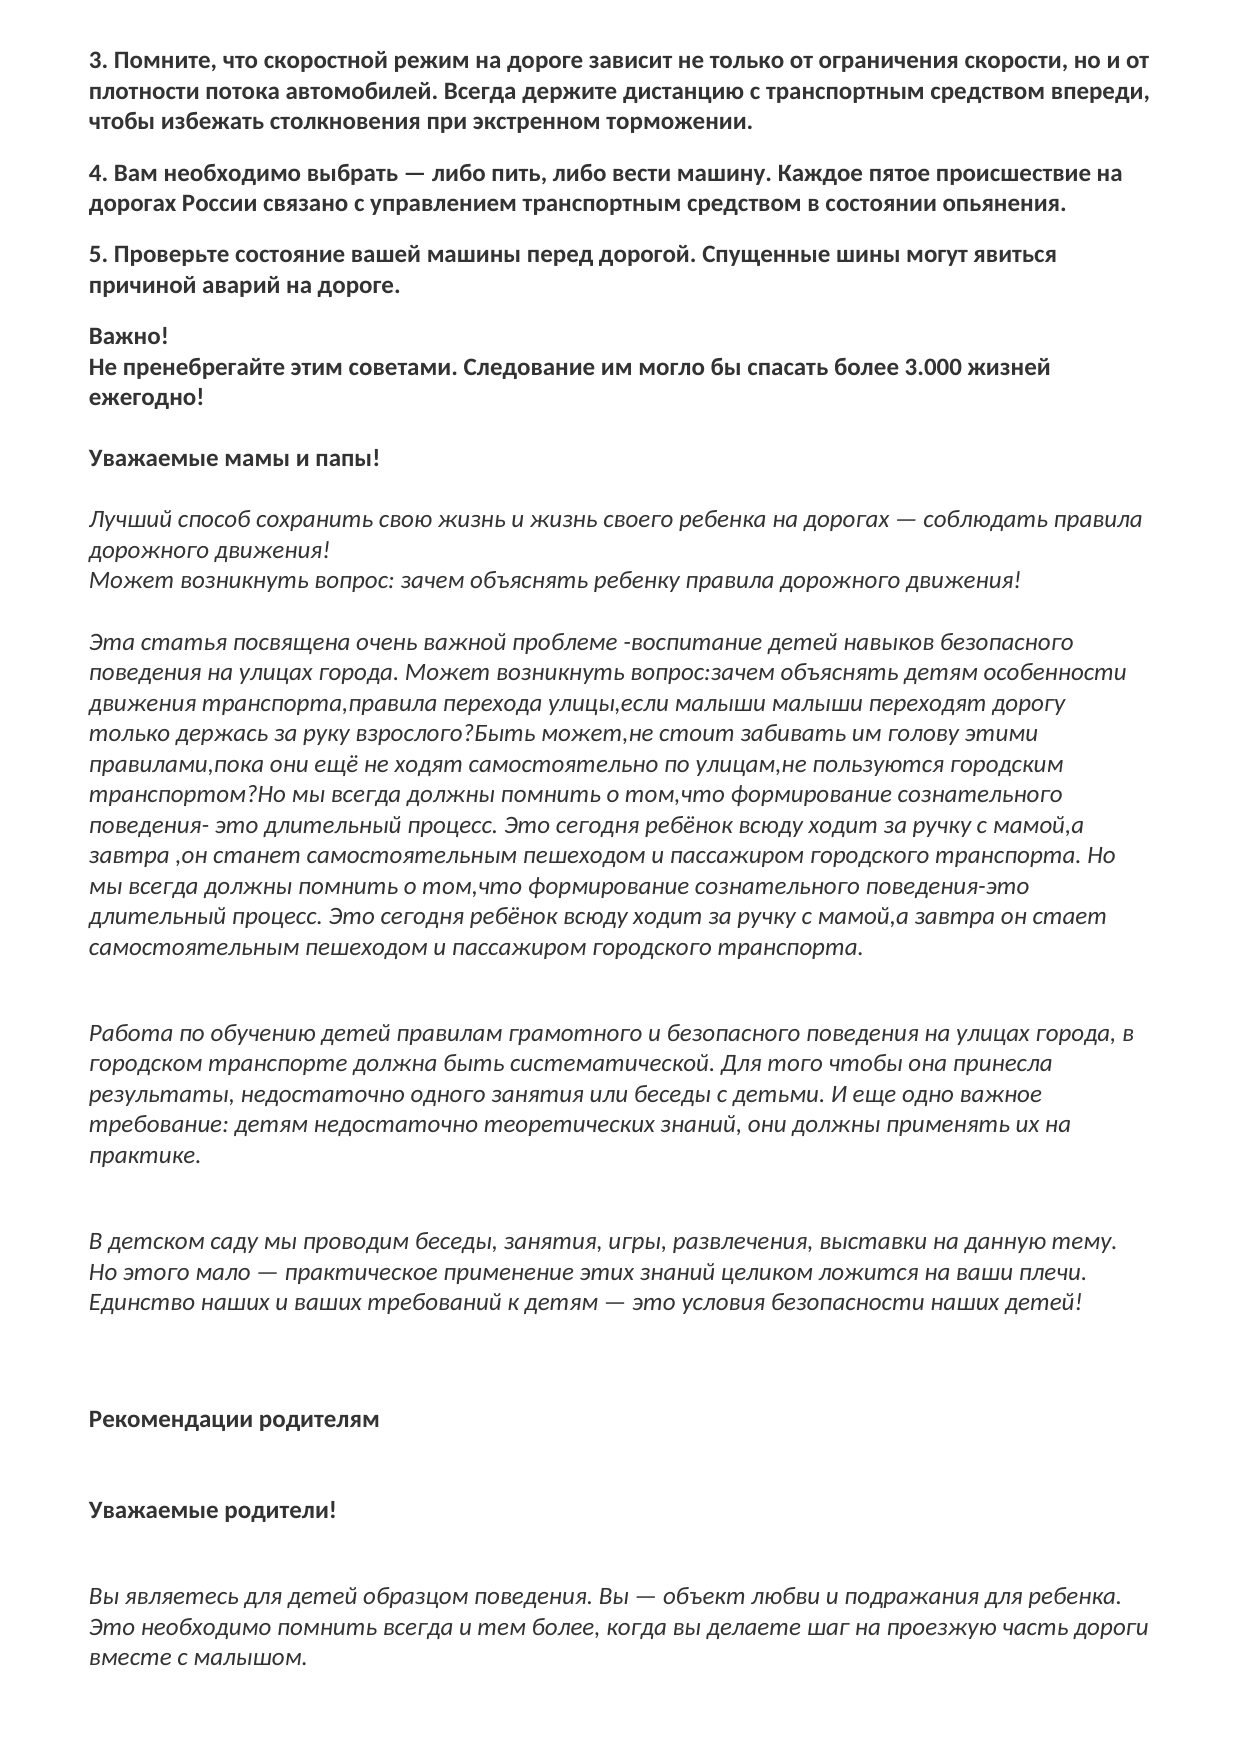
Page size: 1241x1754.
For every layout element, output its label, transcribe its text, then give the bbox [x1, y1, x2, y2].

text 4. Вам необходимо выбрать — либо пить, либо вести машину. Каждое пятое происшествие на дорогах России связано с управлением транспортным средством в состоянии опьянения. [89, 157, 1152, 218]
text Уважаемые мамы и папы! [89, 443, 1152, 473]
text Эта статья посвящена очень важной проблеме -воспитание детей навыков безопасного поведения на улицах города. Может возникнуть вопрос:зачем объяснять детям особенности движения транспорта,правила перехода улицы,если малыши малыши переходят дорогу только держась за руку взрослого?Быть может,не стоит забивать им голову этими правилами,пока они ещё не ходят самостоятельно по улицам,не пользуются городским транспортом?Но мы всегда должны помнить о том,что формирование сознательного поведения- это длительный процесс. Это сегодня ребёнок всюду ходит за ручку с мамой,а завтра ,он станет самостоятельным пешеходом и пассажиром городского транспорта. Но мы всегда должны помнить о том,что формирование сознательного поведения-это длительный процесс. Это сегодня ребёнок всюду ходит за ручку с мамой,а завтра он стает самостоятельным пешеходом и пассажиром городского транспорта. [89, 595, 1152, 961]
text Рекомендации родителям [89, 1403, 1152, 1433]
text Работа по обучению детей правилам грамотного и безопасного поведения на улицах города, в городском транспорте должна быть систематической. Для того чтобы она принесла результаты, недостаточно одного занятия или беседы с детьми. И еще одно важное требование: детям недостаточно теоретических знаний, они должны применять их на практике. [89, 986, 1152, 1169]
text В детском саду мы проводим беседы, занятия, игры, развлечения, выставки на данную тему. Но этого мало — практическое применение этих знаний целиком ложится на ваши плечи. Единство наших и ваших требований к детям — это условия безопасности наших детей! [89, 1194, 1152, 1317]
text Уважаемые родители! [89, 1464, 1152, 1525]
text Не пренебрегайте этим советами. Следование им могло бы спасать более 3.000 жизней ежегодно! [89, 351, 1152, 412]
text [89, 1550, 1152, 1672]
text 5. Проверьте состояние вашей машины перед дорогой. Спущенные шины могут явиться причиной аварий на дороге. [89, 239, 1152, 300]
text Лучший способ сохранить свою жизнь и жизнь своего ребенка на дорогах — соблюдать правила дорожного движения! Может возникнуть вопрос: зачем объяснять ребенку правила дорожного движения! [89, 473, 1152, 595]
text Важно! [89, 321, 1152, 351]
text 3. Помните, что скоростной режим на дороге зависит не только от ограничения скорости, но и от плотности потока автомобилей. Всегда держите дистанцию с транспортным средством впереди, чтобы избежать столкновения при экстренном торможении. [89, 44, 1152, 136]
